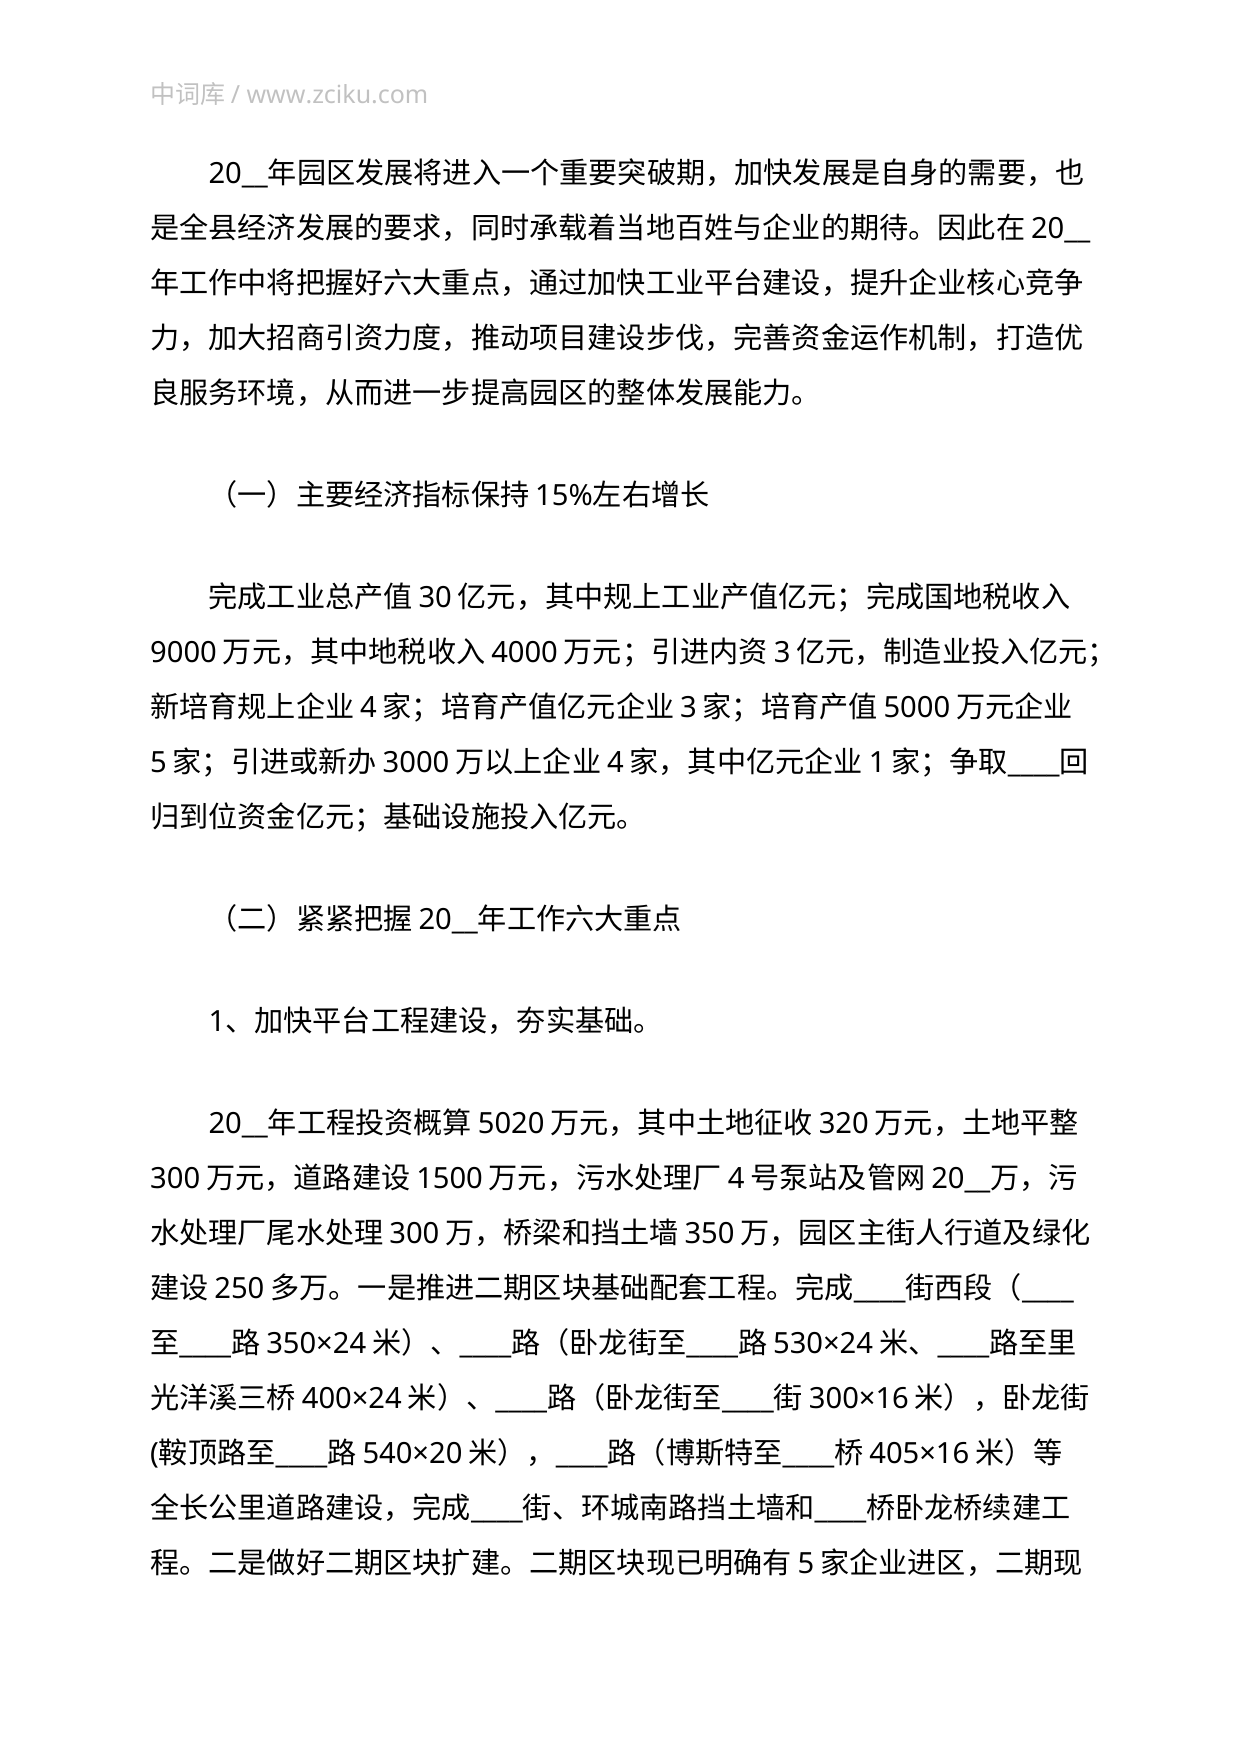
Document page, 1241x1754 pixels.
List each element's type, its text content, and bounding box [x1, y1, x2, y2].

text （一）主要经济指标保持15%左右增长 [150, 472, 1090, 514]
text 完成工业总产值30亿元，其中规上工业产值亿元；完成国地税收入9000万元，其中地税收入4000万元；引进内资3亿元，制造业投入亿元；新培育规上企业4家；培育产值亿元企业3家；培育产值5000万元企业5家；引进或新办3000万以上企业4家，其中亿元企业1家；争取____回归到位资金亿元；基础设施投入亿元。 [150, 573, 1090, 836]
text 20__年园区发展将进入一个重要突破期，加快发展是自身的需要，也是全县经济发展的要求，同时承载着当地百姓与企业的期待。因此在20__年工作中将把握好六大重点，通过加快工业平台建设，提升企业核心竞争力，加大招商引资力度，推动项目建设步伐，完善资金运作机制，打造优良服务环境，从而进一步提高园区的整体发展能力。 [150, 150, 1090, 412]
text 1、加快平台工程建设，夯实基础。 [150, 997, 1090, 1040]
text （二）紧紧把握20__年工作六大重点 [150, 895, 1090, 938]
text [150, 1099, 1090, 1582]
